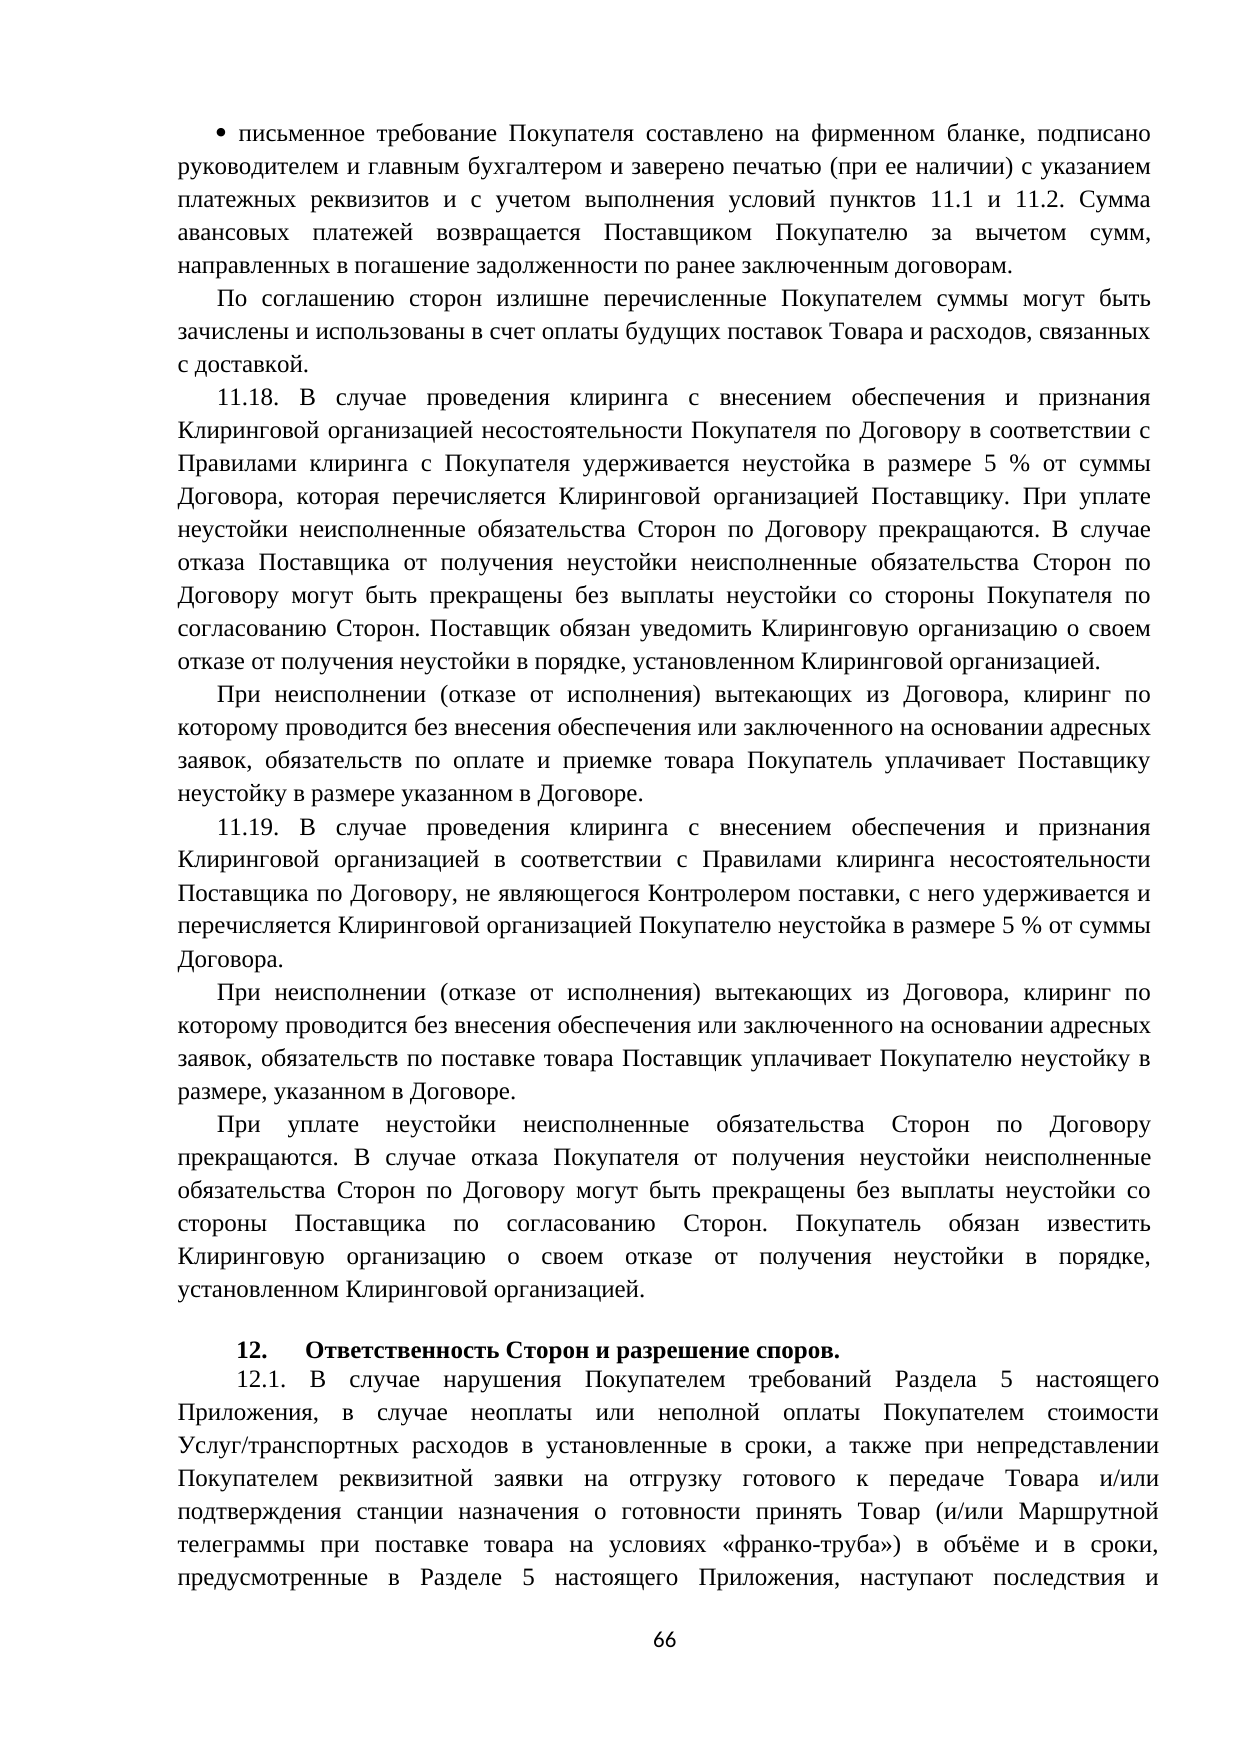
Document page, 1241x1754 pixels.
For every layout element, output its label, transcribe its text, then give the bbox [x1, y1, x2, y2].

text При неисполнении (отказе от исполнения) вытекающих из Договора, клиринг по которому проводится без внесения обеспечения или заключенного на основании адресных заявок, обязательств по оплате и приемке товара Покупатель уплачивает Поставщику неустойку в размере указанном в Договоре. [177, 679, 1152, 807]
text 11.18. В случае проведения клиринга с внесением обеспечения и признания Клиринговой организацией несостоятельности Покупателя по Договору в соответствии с Правилами клиринга с Покупателя удерживается неустойка в размере 5 % от суммы Договора, которая перечисляется Клиринговой организацией Поставщику. При уплате неустойки неисполненные обязательства Сторон по Договору прекращаются. В случае отказа Поставщика от получения неустойки неисполненные обязательства Сторон по Договору могут быть прекращены без выплаты неустойки со стороны Покупателя по согласованию Сторон. Поставщик обязан уведомить Клиринговую организацию о своем отказе от получения неустойки в порядке, установленном Клиринговой организацией. [177, 382, 1152, 675]
text 11.19. В случае проведения клиринга с внесением обеспечения и признания Клиринговой организацией в соответствии с Правилами клиринга несостоятельности Поставщика по Договору, не являющегося Контролером поставки, с него удерживается и перечисляется Клиринговой организацией Покупателю неустойка в размере 5 % от суммы Договора. [177, 812, 1152, 972]
text 12. Ответственность Сторон и разрешение споров. [177, 1336, 1160, 1364]
text По соглашению сторон излишне перечисленные Покупателем суммы могут быть зачислены и использованы в счет оплаты будущих поставок Товара и расходов, связанных с доставкой. [177, 283, 1152, 378]
text При уплате неустойки неисполненные обязательства Сторон по Договору прекращаются. В случае отказа Покупателя от получения неустойки неисполненные обязательства Сторон по Договору могут быть прекращены без выплаты неустойки со стороны Поставщика по согласованию Сторон. Покупатель обязан известить Клиринговую организацию о своем отказе от получения неустойки в порядке, установленном Клиринговой организацией. [177, 1109, 1152, 1303]
text письменное требование Покупателя составлено на фирменном бланке, подписано руководителем и главным бухгалтером и заверено печатью (при ее наличии) с указанием платежных реквизитов и с учетом выполнения условий пунктов 11.1 и 11.2. Сумма авансовых платежей возвращается Поставщиком Покупателю за вычетом сумм, направленных в погашение задолженности по ранее заключенным договорам. [177, 118, 1152, 279]
text При неисполнении (отказе от исполнения) вытекающих из Договора, клиринг по которому проводится без внесения обеспечения или заключенного на основании адресных заявок, обязательств по поставке товара Поставщик уплачивает Покупателю неустойку в размере, указанном в Договоре. [177, 977, 1152, 1104]
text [177, 1364, 1160, 1591]
